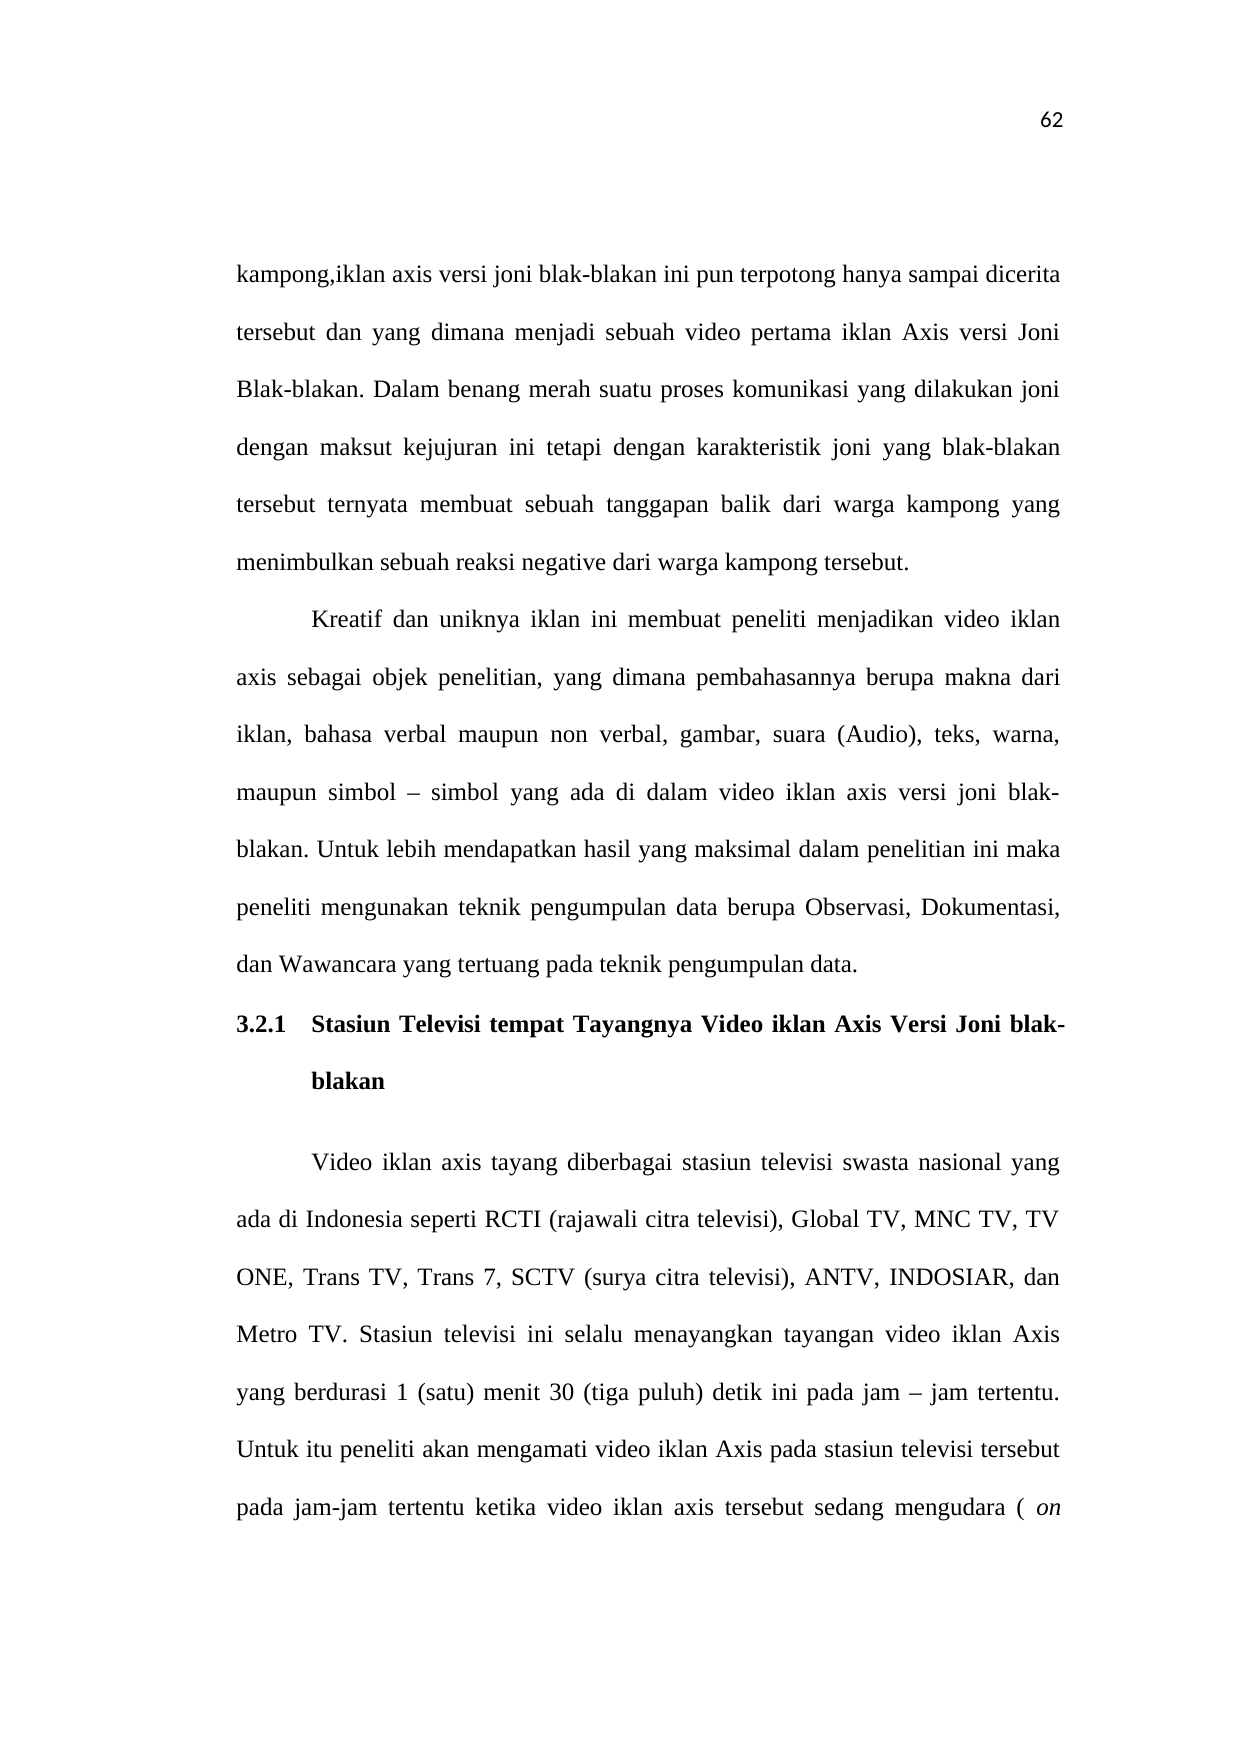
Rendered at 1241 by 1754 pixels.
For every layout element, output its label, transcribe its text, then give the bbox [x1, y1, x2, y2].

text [236, 236, 1061, 582]
text 3.2.1 Stasiun Televisi tempat Tayangnya Video iklan Axis Versi Joni blak-blakan [236, 1009, 1066, 1095]
text Kreatif dan uniknya iklan ini membuat peneliti menjadikan video iklan axis sebagai objek penelitian, yang dimana pembahasannya berupa makna dari iklan, bahasa verbal maupun non verbal, gambar, suara (Audio), teks, warna, maupun simbol – simbol yang ada di dalam video iklan axis versi joni blak-blakan. Untuk lebih mendapatkan hasil yang maksimal dalam penelitian ini maka peneliti mengunakan teknik pengumpulan data berupa Observasi, Dokumentasi, dan Wawancara yang tertuang pada teknik pengumpulan data. [236, 582, 1061, 984]
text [236, 1124, 1061, 1527]
